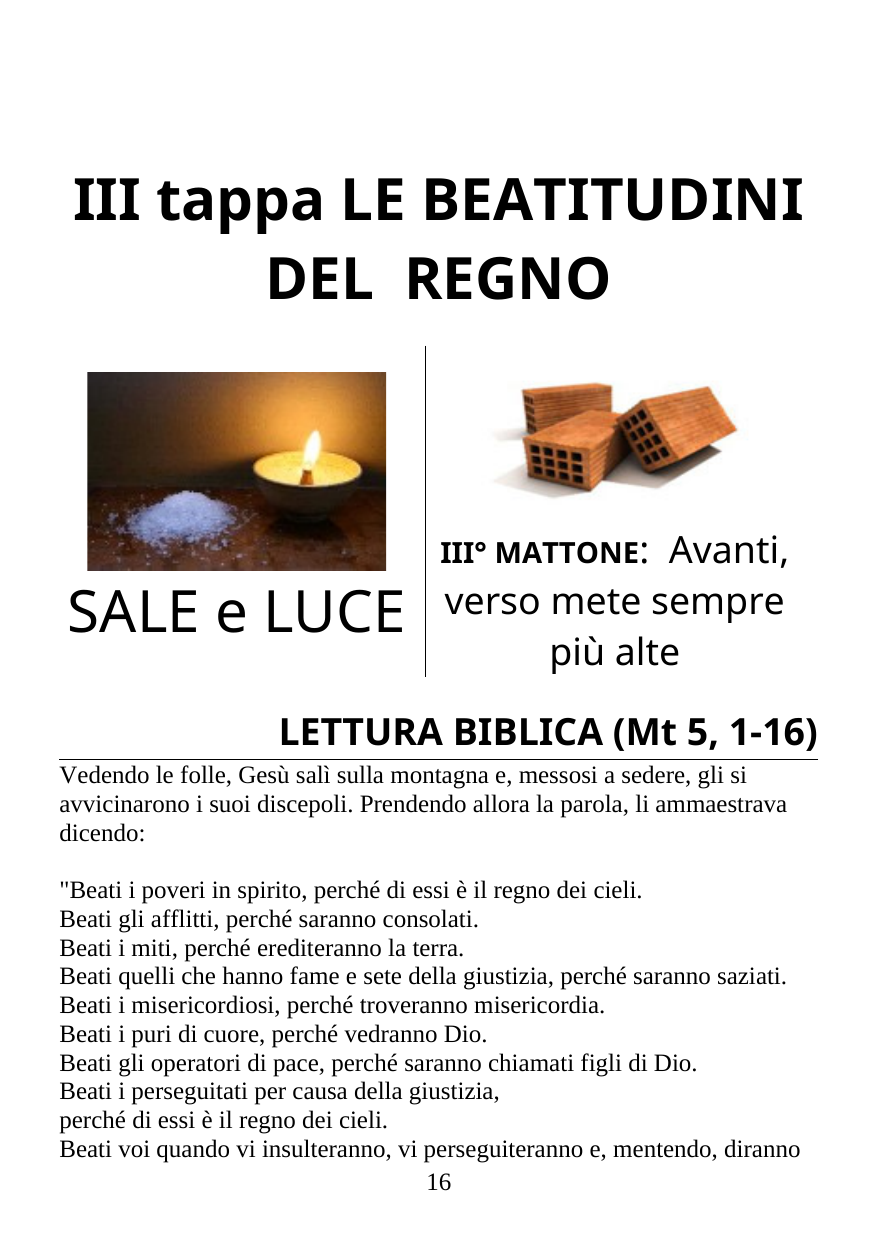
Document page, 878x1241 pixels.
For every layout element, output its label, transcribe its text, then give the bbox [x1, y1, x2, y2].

text LETTURA BIBLICA (Mt 5, 1-16) [59, 705, 818, 759]
table_header III° MATTONE: Avanti, verso mete sempre più alte [426, 346, 804, 677]
picture [87, 372, 387, 571]
text III tappa LE BEATITUDINI DEL REGNO [59, 158, 818, 317]
table_header SALE e LUCE [48, 346, 425, 677]
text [59, 875, 818, 1163]
picture [481, 345, 749, 524]
text Vedendo le folle, Gesù salì sulla montagna e, messosi a sedere, gli si avvicinarono i suoi discepoli. Prendendo allora la parola, li ammaestrava dicendo: [59, 760, 818, 875]
